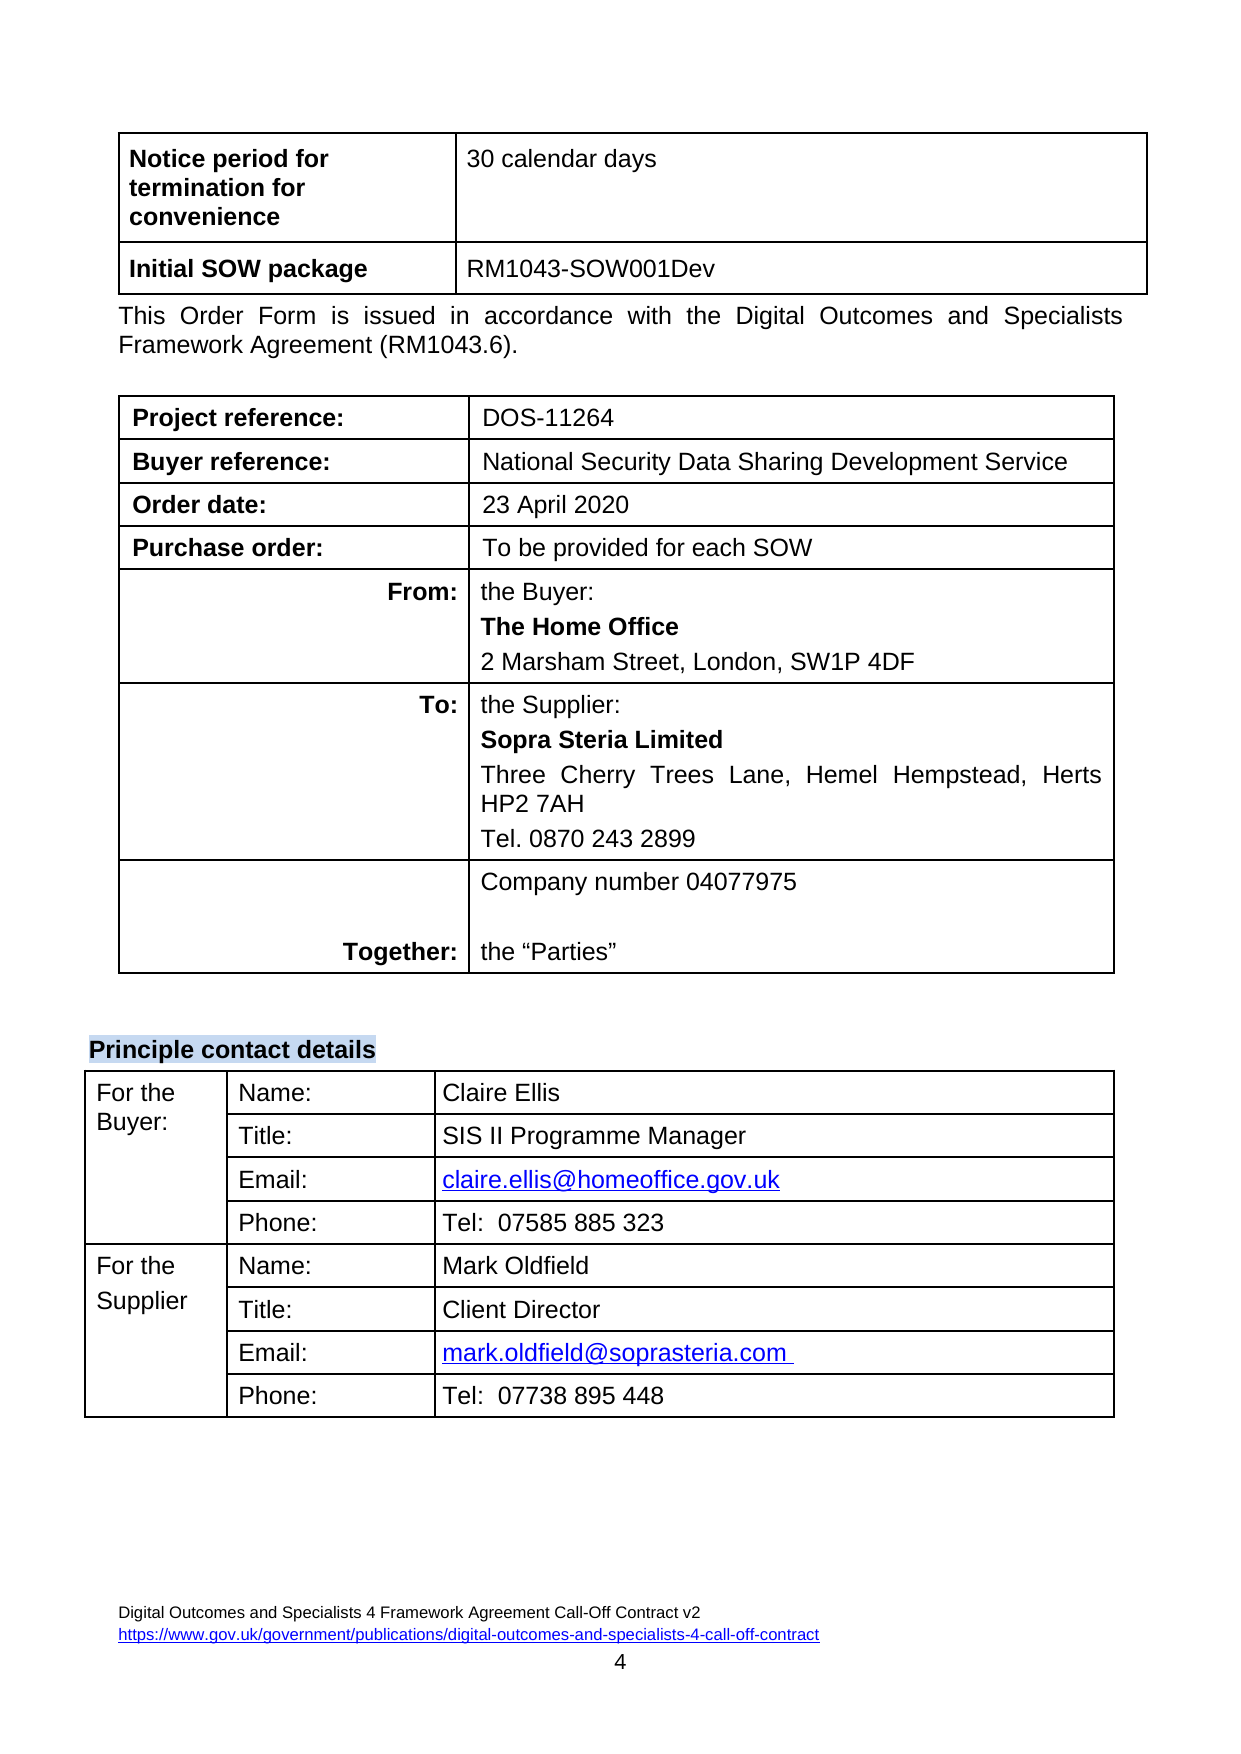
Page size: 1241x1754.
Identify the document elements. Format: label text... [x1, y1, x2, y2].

table_cell Email: [228, 1158, 434, 1199]
table_cell Buyer reference: [120, 440, 468, 482]
table_header For the Buyer: [86, 1072, 226, 1243]
table_cell Title: [228, 1115, 434, 1156]
table_cell claire.ellis@homeoffice.gov.uk [436, 1158, 1113, 1199]
table_cell the Supplier: Sopra Steria Limited Three Cherry Trees Lane, Hemel Hempstead, Herts HP2 7AH Tel. 0870 243 2899 [470, 684, 1113, 859]
table_header DOS-11264 [470, 397, 1113, 438]
table_cell Initial SOW package [120, 243, 455, 293]
table_cell the Buyer: The Home Office 2 Marsham Street, London, SW1P 4DF [470, 570, 1113, 682]
table_cell For the Supplier [86, 1245, 226, 1416]
table_cell Order date: [120, 484, 468, 525]
table_cell Tel: 07738 895 448 [436, 1375, 1113, 1416]
table_cell Name: [228, 1245, 434, 1286]
table_cell RM1043-SOW001Dev [457, 243, 1146, 293]
table_cell Company number 04077975 the “Parties” [470, 861, 1113, 972]
table_header Project reference: [120, 397, 468, 438]
table_cell Purchase order: [120, 527, 468, 568]
table_cell Tel: 07585 885 323 [436, 1202, 1113, 1243]
table_cell 23 April 2020 [470, 484, 1113, 525]
table_cell SIS II Programme Manager [436, 1115, 1113, 1156]
table_cell 30 calendar days [457, 134, 1146, 241]
table_cell Client Director [436, 1288, 1113, 1329]
text Principle contact details [88, 1034, 1122, 1063]
table_cell mark.oldfield@soprasteria.com [436, 1332, 1113, 1373]
table_cell Title: [228, 1288, 434, 1329]
table_cell To: [120, 684, 468, 859]
table_cell Notice period for termination for convenience [120, 134, 455, 241]
table_header Claire Ellis [436, 1072, 1113, 1113]
table_cell Together: [120, 861, 468, 972]
table_cell To be provided for each SOW [470, 527, 1113, 568]
table_cell From: [120, 570, 468, 682]
table_header Name: [228, 1072, 434, 1113]
table_cell Email: [228, 1332, 434, 1373]
table_cell Phone: [228, 1202, 434, 1243]
table_cell Phone: [228, 1375, 434, 1416]
text This Order Form is issued in accordance with the Digital Outcomes and Specialists Framework Agreement (RM1043.6). [388, 330, 1125, 358]
table_cell National Security Data Sharing Development Service [470, 440, 1113, 482]
table_cell Mark Oldfield [436, 1245, 1113, 1286]
